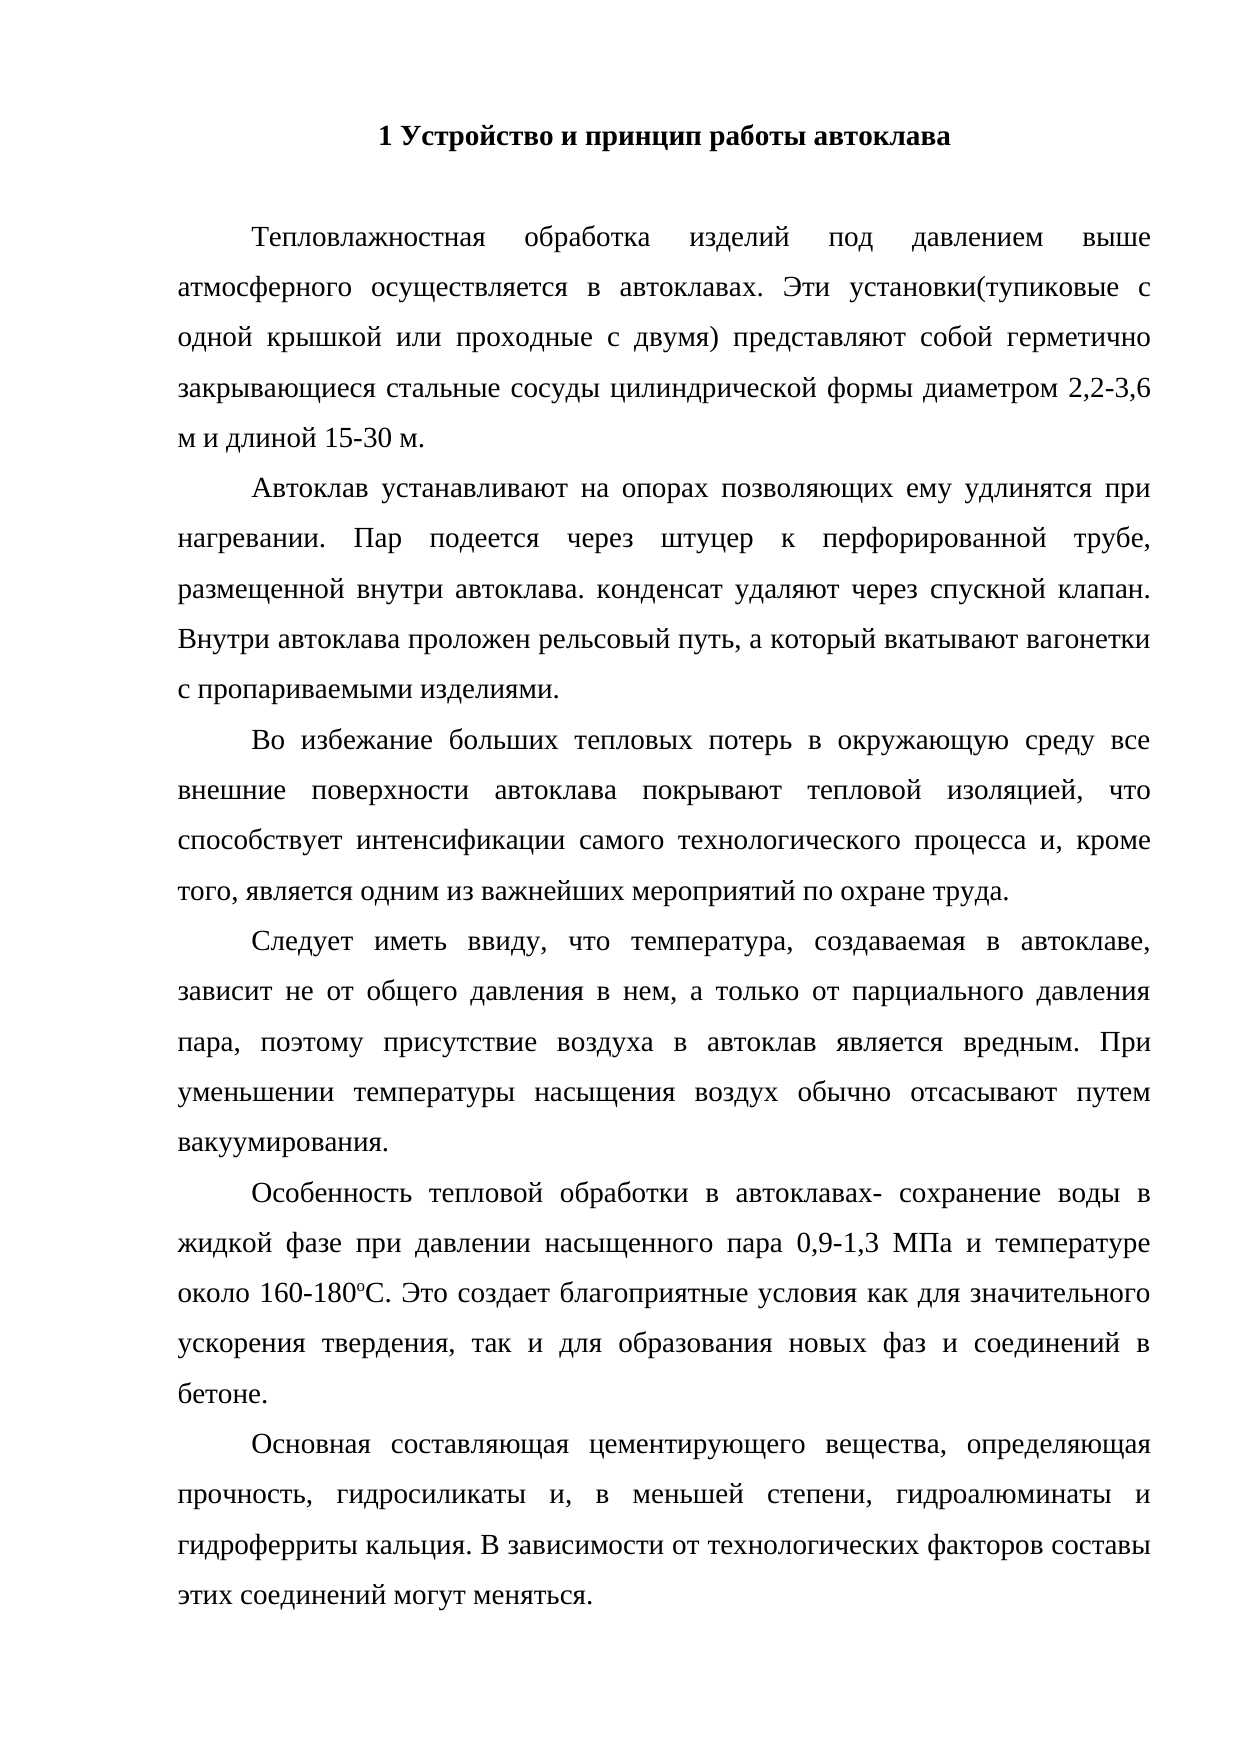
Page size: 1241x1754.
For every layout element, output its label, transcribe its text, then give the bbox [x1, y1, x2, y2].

text Особенность тепловой обработки в автоклавах- сохранение воды в жидкой фазе при давлении насыщенного пара 0,9-1,3 МПа и температуре около 160-180оС. Это создает благоприятные условия как для значительного ускорения твердения, так и для образования новых фаз и соединений в бетоне. [177, 1175, 1152, 1409]
text Следует иметь ввиду, что температура, создаваемая в автоклаве, зависит не от общего давления в нем, а только от парциального давления пара, поэтому присутствие воздуха в автоклав является вредным. При уменьшении температуры насыщения воздух обычно отсасывают путем вакуумирования. [177, 923, 1152, 1158]
text Тепловлажностная обработка изделий под давлением выше атмосферного осуществляется в автоклавах. Эти установки(тупиковые с одной крышкой или проходные с двумя) представляют собой герметично закрывающиеся стальные сосуды цилиндрической формы диаметром 2,2-3,6 м и длиной 15-30 м. [177, 219, 1152, 453]
text Основная составляющая цементирующего вещества, определяющая прочность, гидросиликаты и, в меньшей степени, гидроалюминаты и гидроферриты кальция. В зависимости от технологических факторов составы этих соединений могут меняться. [177, 1426, 1152, 1611]
text 1 Устройство и принцип работы автоклава [177, 118, 1152, 152]
text Автоклав устанавливают на опорах позволяющих ему удлинятся при нагревании. Пар подеется через штуцер к перфорированной трубе, размещенной внутри автоклава. конденсат удаляют через спускной клапан. Внутри автоклава проложен рельсовый путь, а который вкатывают вагонетки с пропариваемыми изделиями. [177, 470, 1152, 705]
text Во избежание больших тепловых потерь в окружающую среду все внешние поверхности автоклава покрывают тепловой изоляцией, что способствует интенсификации самого технологического процесса и, кроме того, является одним из важнейших мероприятий по охране труда. [177, 722, 1152, 906]
